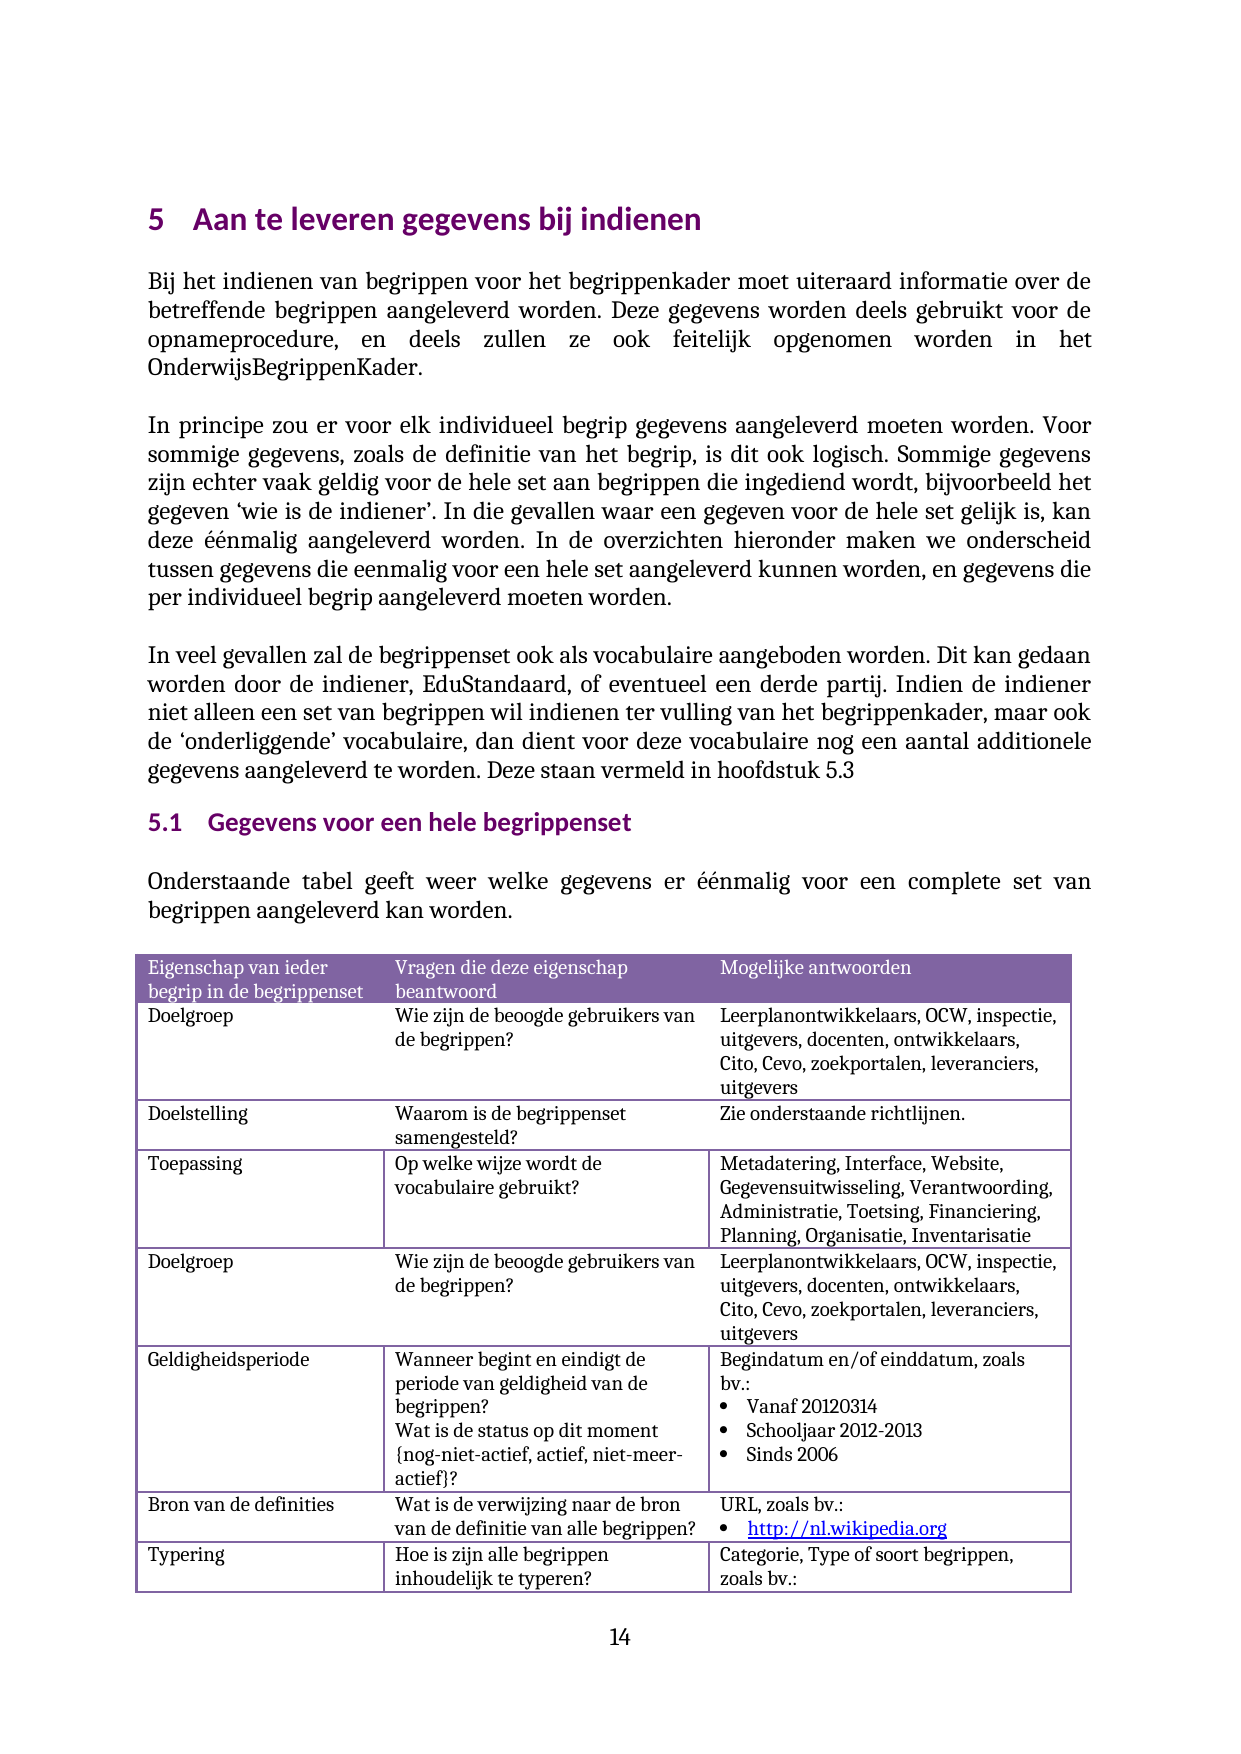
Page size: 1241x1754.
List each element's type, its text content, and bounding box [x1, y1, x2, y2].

table_cell Wie zijn de beoogde gebruikers van de begrippen? [384, 1004, 709, 1099]
text Onderstaande tabel geeft weer welke gegevens er éénmalig voor een complete set van begrippen aangeleverd kan worden. [148, 867, 1093, 925]
table_cell Begindatum en/of einddatum, zoals bv.: Vanaf 20120314 Schooljaar 2012-2013 Sinds 2006 [710, 1347, 1070, 1491]
table_cell Waarom is de begrippenset samengesteld? [384, 1101, 709, 1149]
table_cell Doelstelling [138, 1101, 384, 1149]
subtitle Aan te leveren gegevens bij indienen [148, 198, 1093, 238]
text In veel gevallen zal de begrippenset ook als vocabulaire aangeboden worden. Dit kan gedaan worden door de indiener, EduStandaard, of eventueel een derde partij. Indien de indiener niet alleen een set van begrippen wil indienen ter vulling van het begrippenkader, maar ook de ‘onderliggende’ vocabulaire, dan dient voor deze vocabulaire nog een aantal additionele gegevens aangeleverd te worden. Deze staan vermeld in hoofdstuk 5.3 [148, 641, 1093, 784]
table_cell Leerplanontwikkelaars, OCW, inspectie, uitgevers, docenten, ontwikkelaars, Cito, Cevo, zoekportalen, leveranciers, uitgevers [709, 1004, 1070, 1099]
table_cell Typering [138, 1543, 383, 1591]
table_cell Doelgroep [138, 1004, 384, 1099]
table_cell Doelgroep [138, 1249, 384, 1345]
table_header Mogelijke antwoorden [709, 956, 1070, 1003]
table_cell Op welke wijze wordt de vocabulaire gebruikt? [385, 1151, 708, 1247]
table_cell Wat is de verwijzing naar de bron van de definitie van alle begrippen? [384, 1493, 709, 1541]
table_cell Geldigheidsperiode [138, 1347, 383, 1491]
table_cell URL, zoals bv.: http://nl.wikipedia.org [709, 1493, 1070, 1541]
table_cell Leerplanontwikkelaars, OCW, inspectie, uitgevers, docenten, ontwikkelaars, Cito, Cevo, zoekportalen, leveranciers, uitgevers [709, 1249, 1070, 1345]
table_cell Bron van de definities [138, 1493, 384, 1541]
table_cell Toepassing [138, 1151, 383, 1247]
table_cell Metadatering, Interface, Website, Gegevensuitwisseling, Verantwoording, Administratie, Toetsing, Financiering, Planning, Organisatie, Inventarisatie [710, 1151, 1070, 1247]
table_cell Zie onderstaande richtlijnen. [709, 1101, 1070, 1149]
text In principe zou er voor elk individueel begrip gegevens aangeleverd moeten worden. Voor sommige gegevens, zoals de definitie van het begrip, is dit ook logisch. Sommige gegevens zijn echter vaak geldig voor de hele set aan begrippen die ingediend wordt, bijvoorbeeld het gegeven ‘wie is de indiener’. In die gevallen waar een gegeven voor de hele set gelijk is, kan deze éénmalig aangeleverd worden. In de overzichten hieronder maken we onderscheid tussen gegevens die eenmalig voor een hele set aangeleverd kunnen worden, en gegevens die per individueel begrip aangeleverd moeten worden. [148, 411, 1093, 612]
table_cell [710, 1543, 1070, 1591]
table_cell Wanneer begint en eindigt de periode van geldigheid van de begrippen? Wat is de status op dit moment {nog-niet-actief, actief, niet-meer-actief}? [385, 1347, 708, 1491]
table_header Vragen die deze eigenschap beantwoord [384, 956, 709, 1003]
table_cell Wie zijn de beoogde gebruikers van de begrippen? [384, 1249, 709, 1345]
text Bij het indienen van begrippen voor het begrippenkader moet uiteraard informatie over de betreffende begrippen aangeleverd worden. Deze gegevens worden deels gebruikt voor de opnameprocedure, en deels zullen ze ook feitelijk opgenomen worden in het OnderwijsBegrippenKader. [148, 267, 1093, 382]
subtitle Gegevens voor een hele begrippenset [148, 805, 1093, 838]
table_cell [385, 1543, 708, 1591]
table_header Eigenschap van ieder begrip in de begrippenset [138, 956, 384, 1003]
